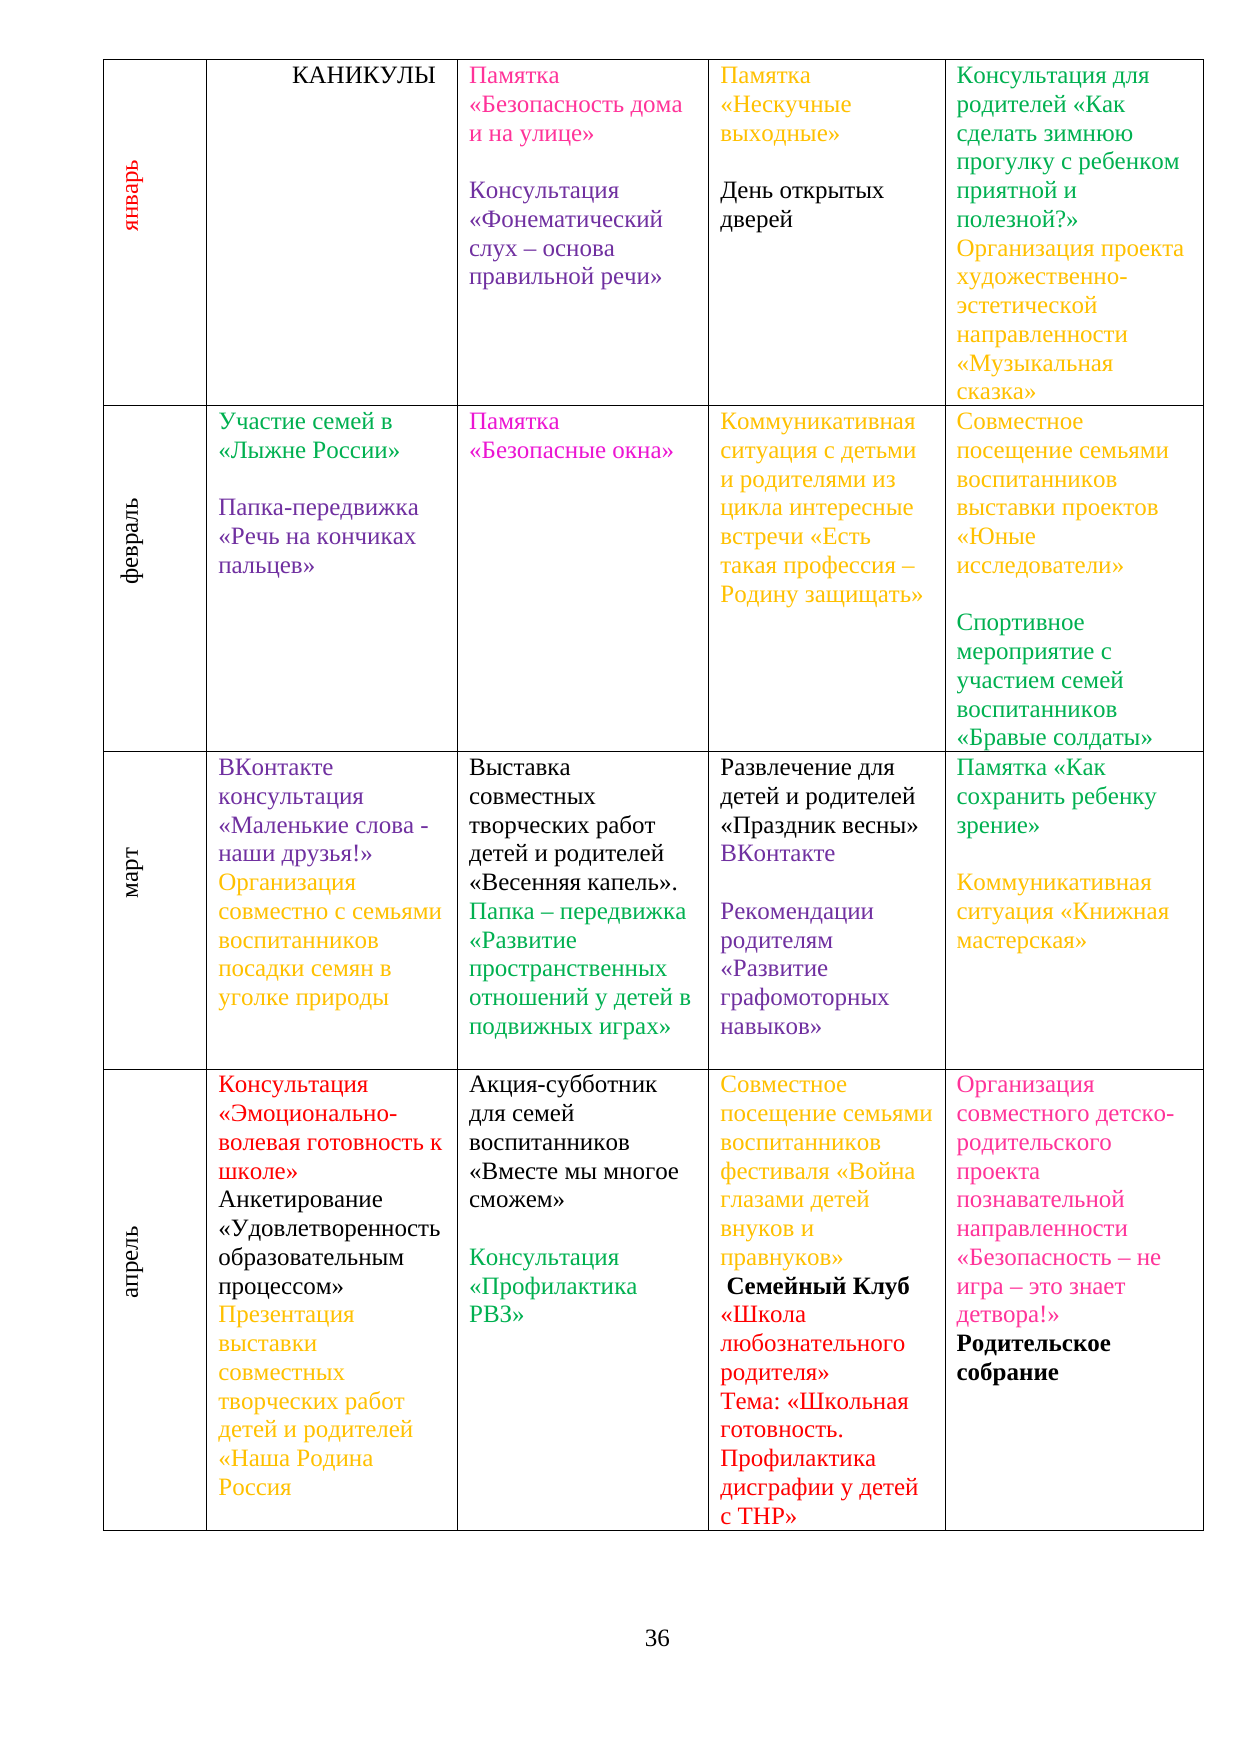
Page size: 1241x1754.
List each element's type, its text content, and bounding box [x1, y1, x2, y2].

table_cell Организация совместного детско-родительского проекта познавательной направленности «Безопасность – не игра – это знает детвора!» Родительское собрание [946, 1070, 1203, 1529]
table_cell Участие семей в «Лыжне России» Папка-передвижка «Речь на кончиках пальцев» [207, 406, 457, 751]
table_cell март [104, 752, 206, 1068]
table_cell Памятка «Как сохранить ребенку зрение» Коммуникативная ситуация «Книжная мастерская» [946, 752, 1203, 1068]
table_cell февраль [104, 406, 206, 751]
table_cell Памятка «Безопасность дома и на улице» Консультация «Фонематический слух – основа правильной речи» [458, 60, 708, 405]
table_cell ВКонтакте консультация «Маленькие слова - наши друзья!» Организация совместно с семьями воспитанников посадки семян в уголке природы [207, 752, 457, 1068]
table_cell Консультация «Эмоционально-волевая готовность к школе» Анкетирование «Удовлетворенность образовательным процессом» Презентация выставки совместных творческих работ детей и родителей «Наша Родина Россия [207, 1070, 457, 1529]
table_cell Совместное посещение семьями воспитанников выставки проектов «Юные исследователи» Спортивное мероприятие с участием семей воспитанников «Бравые солдаты» [946, 406, 1203, 751]
table_cell Коммуникативная ситуация с детьми и родителями из цикла интересные встречи «Есть такая профессия – Родину защищать» [709, 406, 945, 751]
table_cell Акция-субботник для семей воспитанников «Вместе мы многое сможем» Консультация «Профилактика РВЗ» [458, 1070, 708, 1529]
table_cell апрель [104, 1070, 206, 1529]
table_cell Памятка «Нескучные выходные» День открытых дверей [709, 60, 945, 405]
table_cell КАНИКУЛЫ [207, 60, 457, 405]
table_cell Развлечение для детей и родителей «Праздник весны» ВКонтакте Рекомендации родителям «Развитие графомоторных навыков» [709, 752, 945, 1068]
table_cell Консультация для родителей «Как сделать зимнюю прогулку с ребенком приятной и полезной?» Организация проекта художественно-эстетической направленности «Музыкальная сказка» [946, 60, 1203, 405]
table_cell Совместное посещение семьями воспитанников фестиваля «Война глазами детей внуков и правнуков» Семейный Клуб «Школа любознательного родителя» Тема: «Школьная готовность. Профилактика дисграфии у детей с ТНР» [709, 1070, 945, 1529]
table_cell Памятка «Безопасные окна» [458, 406, 708, 751]
table_cell Выставка совместных творческих работ детей и родителей «Весенняя капель». Папка – передвижка «Развитие пространственных отношений у детей в подвижных играх» [458, 752, 708, 1068]
table_cell январь [104, 60, 206, 405]
